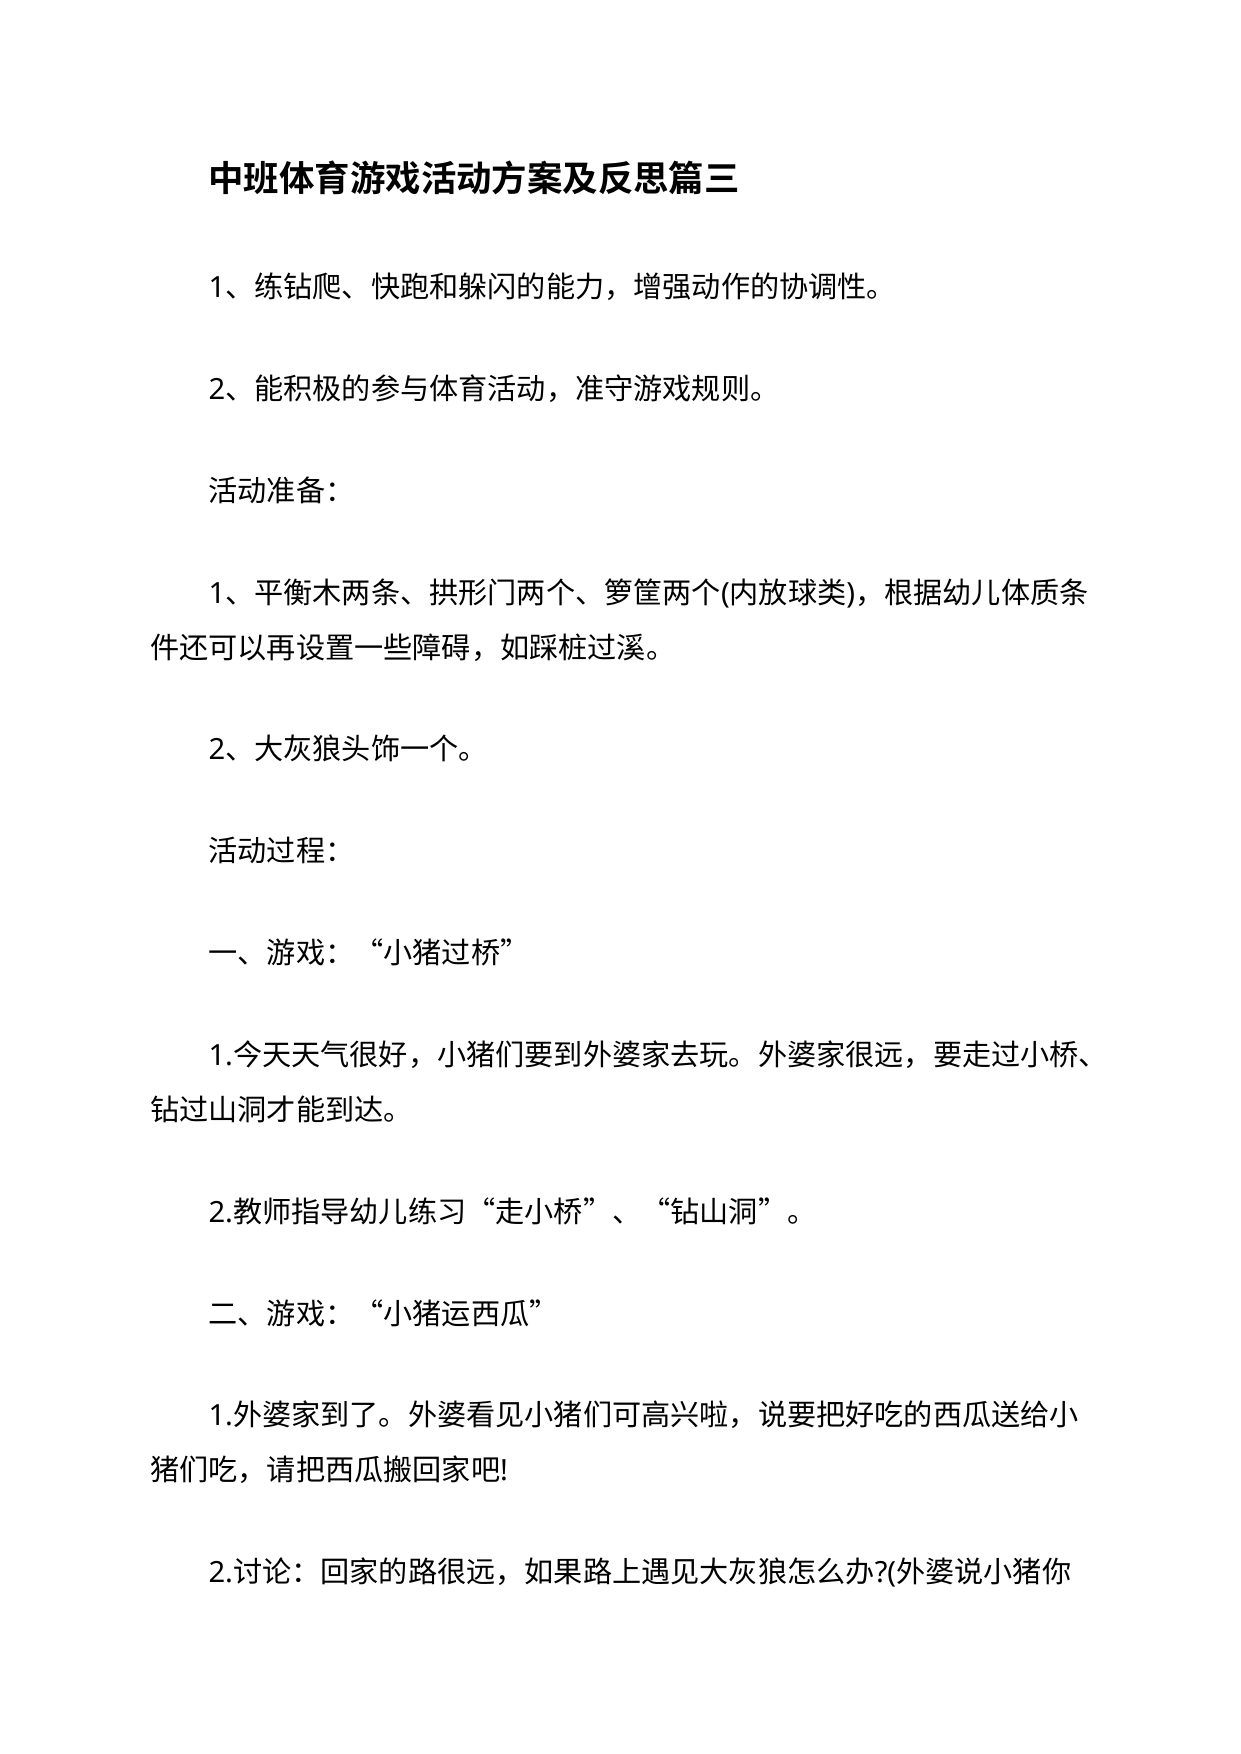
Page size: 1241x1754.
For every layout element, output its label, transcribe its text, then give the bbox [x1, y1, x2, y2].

text 1.外婆家到了。外婆看见小猪们可高兴啦，说要把好吃的西瓜送给小猪们吃，请把西瓜搬回家吧! [150, 1392, 1090, 1489]
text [150, 1549, 1090, 1591]
text 二、游戏：“小猪运西瓜” [150, 1290, 1090, 1332]
text 2.教师指导幼儿练习“走小桥”、“钻山洞”。 [150, 1188, 1090, 1231]
text 1、平衡木两条、拱形门两个、箩筐两个(内放球类)，根据幼儿体质条件还可以再设置一些障碍，如踩桩过溪。 [150, 569, 1090, 666]
text 1.今天天气很好，小猪们要到外婆家去玩。外婆家很远，要走过小桥、钻过山洞才能到达。 [150, 1031, 1090, 1129]
text 活动过程： [150, 828, 1090, 870]
text 中班体育游戏活动方案及反思篇三 [150, 150, 1090, 201]
text 2、大灰狼头饰一个。 [150, 726, 1090, 768]
text 一、游戏：“小猪过桥” [150, 930, 1090, 972]
text 活动准备： [150, 467, 1090, 510]
text 1、练钻爬、快跑和躲闪的能力，增强动作的协调性。 [150, 263, 1090, 306]
text 2、能积极的参与体育活动，准守游戏规则。 [150, 365, 1090, 408]
